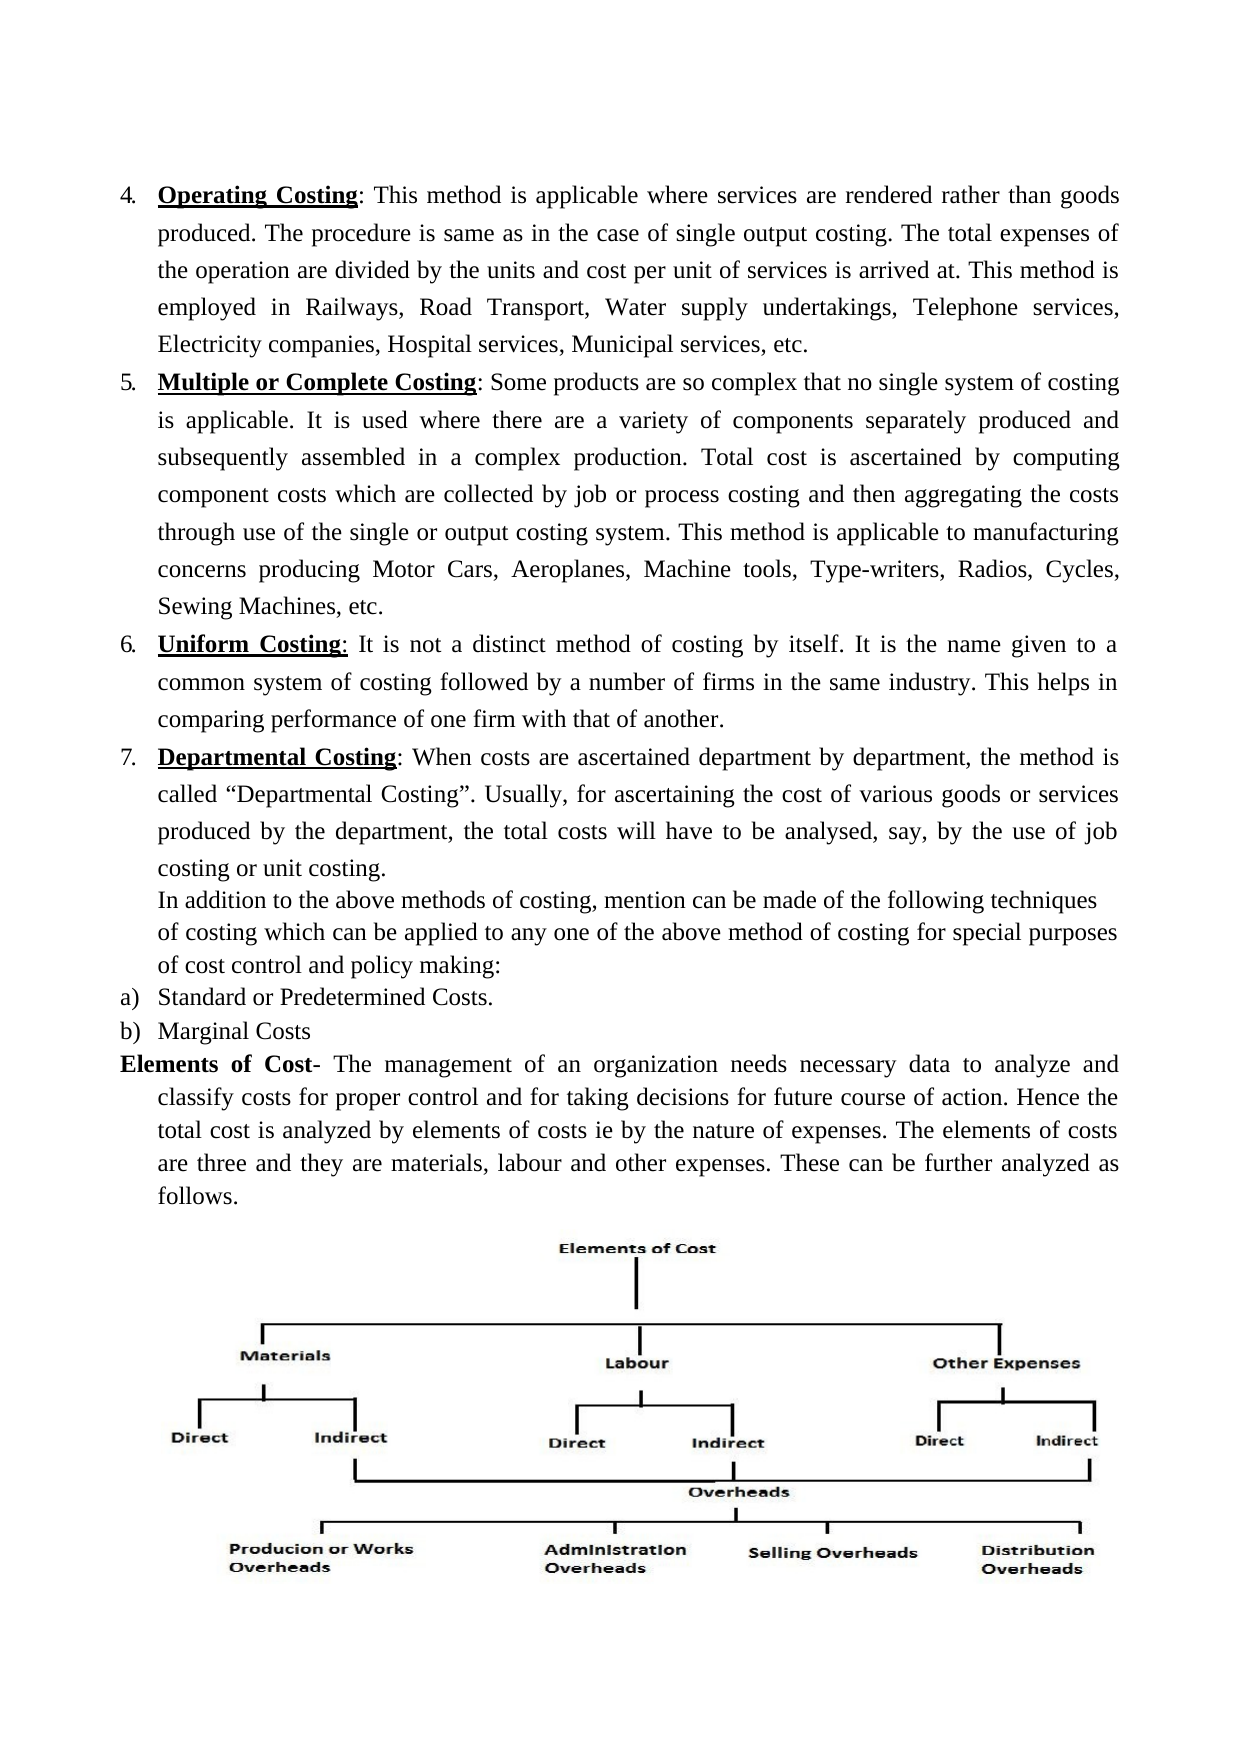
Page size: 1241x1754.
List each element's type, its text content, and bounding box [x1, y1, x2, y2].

list Uniform Costing: It is not a distinct method of costing by itself. It is the name given to a common system of costing followed by a number of firms in the same industry. This helps in comparing performance of one firm with that of another. [120, 629, 1119, 733]
text Elements of Cost- The management of an organization needs necessary data to analyze and classify costs for proper control and for taking decisions for future course of action. Hence the total cost is analyzed by elements of costs ie by the nature of expenses. The elements of costs are three and they are materials, labour and other expenses. These can be further analyzed as follows. [120, 1049, 1120, 1209]
list Operating Costing: This method is applicable where services are rendered rather than goods produced. The procedure is same as in the case of single output costing. The total expenses of the operation are divided by the units and cost per unit of services is arrived at. This method is employed in Railways, Road Transport, Water supply undertakings, Telephone services, Electricity companies, Hospital services, Municipal services, etc. [120, 180, 1121, 358]
list Multiple or Complete Costing: Some products are so complex that no single system of costing is applicable. It is used where there are a variety of components separately produced and subsequently assembled in a complex production. Total cost is ascertained by computing component costs which are collected by job or process costing and then aggregating the costs through use of the single or output costing system. This method is applicable to manufacturing concerns producing Motor Cars, Aeroplanes, Machine tools, Type-writers, Radios, Cycles, Sewing Machines, etc. [120, 367, 1120, 620]
list Marginal Costs [120, 1016, 1132, 1044]
picture [160, 1229, 1101, 1584]
list Standard or Predetermined Costs. [120, 983, 1132, 1011]
list Departmental Costing: When costs are ascertained department by department, the method is called “Departmental Costing”. Usually, for ascertaining the cost of various goods or services produced by the department, the total costs will have to be analysed, say, by the use of job costing or unit costing. [120, 742, 1120, 882]
text of costing which can be applied to any one of the above method of costing for special purposes of cost control and policy making: [157, 917, 1120, 979]
text In addition to the above methods of costing, mention can be made of the following techniques [157, 891, 1132, 913]
